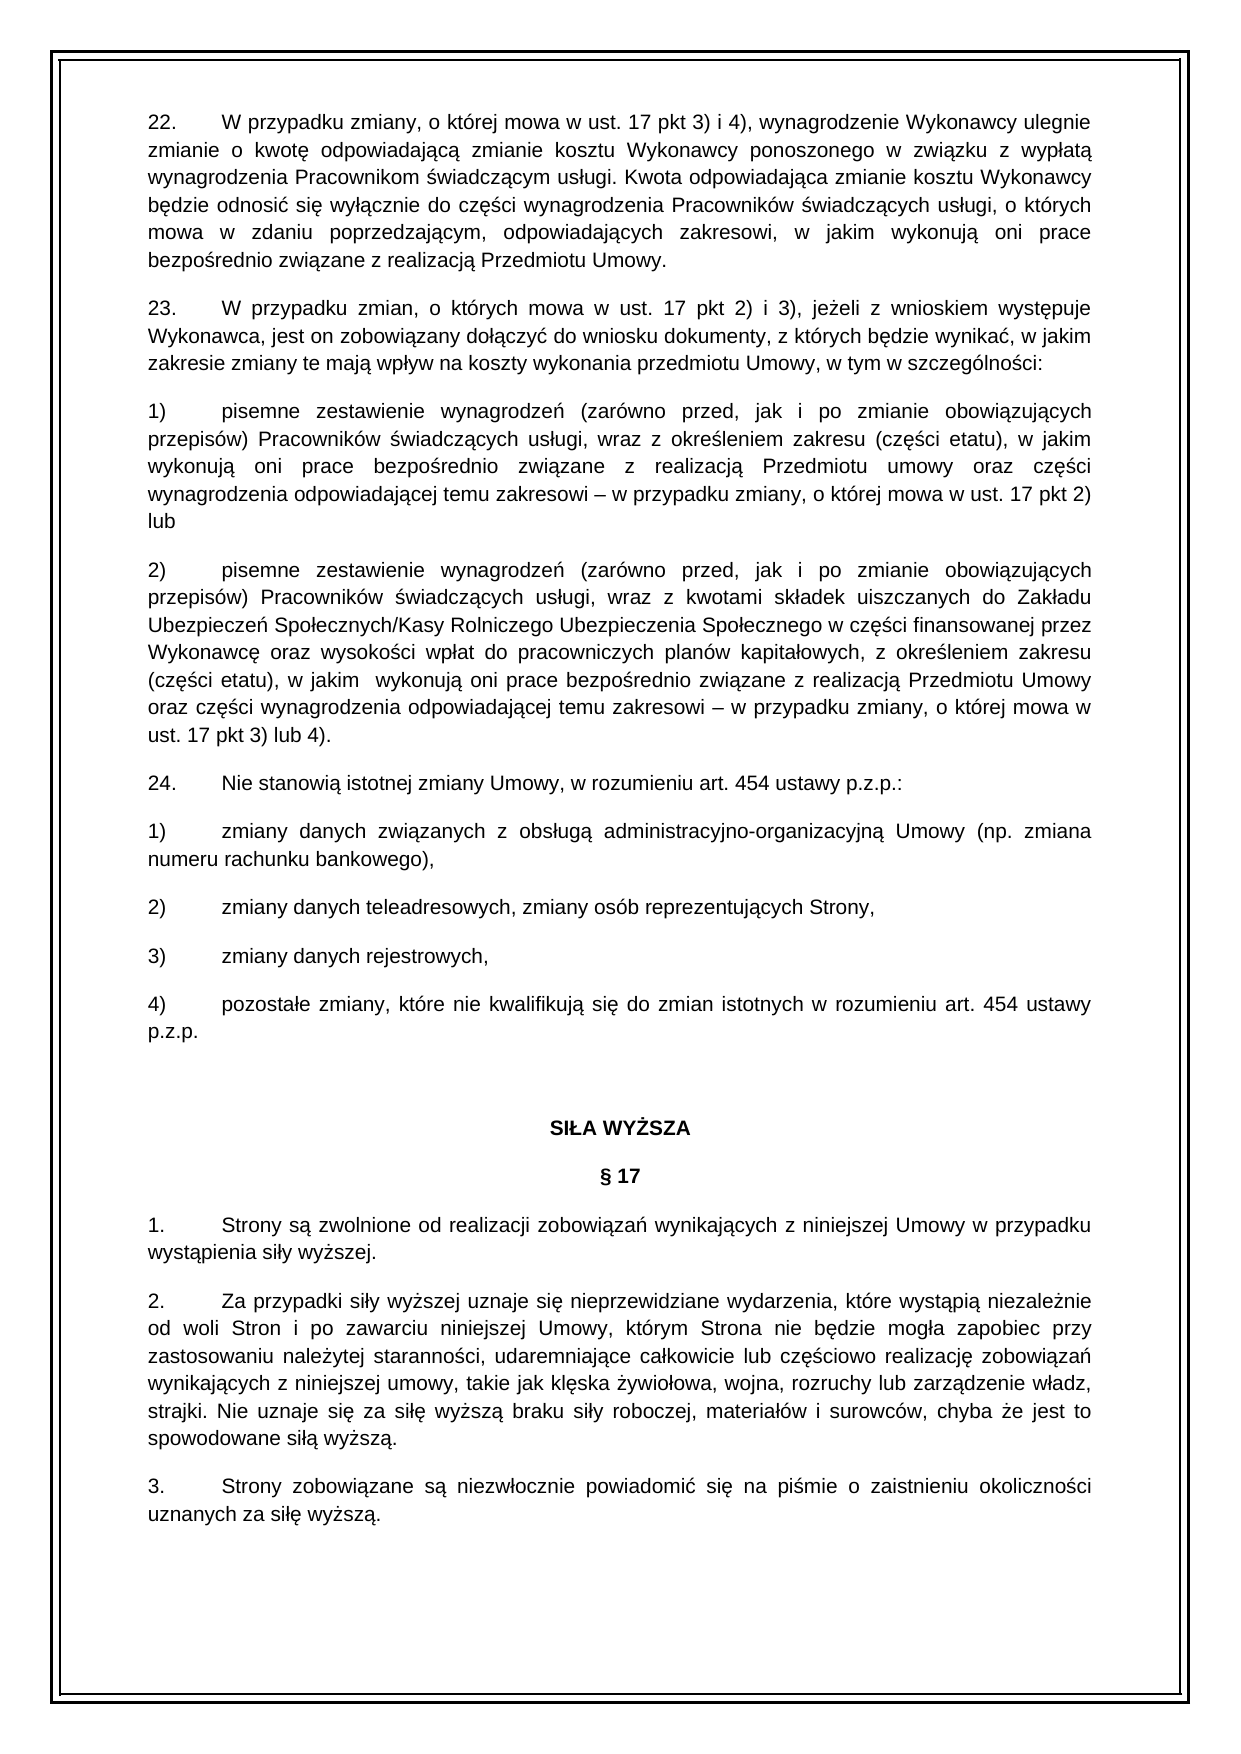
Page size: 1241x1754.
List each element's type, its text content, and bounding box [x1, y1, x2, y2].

text § 17 [148, 1164, 1093, 1188]
text 23. W przypadku zmian, o których mowa w ust. 17 pkt 2) i 3), jeżeli z wnioskiem występuje Wykonawca, jest on zobowiązany dołączyć do wniosku dokumenty, z których będzie wynikać, w jakim zakresie zmiany te mają wpływ na koszty wykonania przedmiotu Umowy, w tym w szczególności: [148, 296, 1093, 375]
text 1) pisemne zestawienie wynagrodzeń (zarówno przed, jak i po zmianie obowiązujących przepisów) Pracowników świadczących usługi, wraz z określeniem zakresu (części etatu), w jakim wykonują oni prace bezpośrednio związane z realizacją Przedmiotu umowy oraz części wynagrodzenia odpowiadającej temu zakresowi – w przypadku zmiany, o której mowa w ust. 17 pkt 2) lub [148, 399, 1093, 533]
text 3) zmiany danych rejestrowych, [148, 943, 1093, 967]
text 2) zmiany danych teleadresowych, zmiany osób reprezentujących Strony, [148, 895, 1093, 919]
text 22. W przypadku zmiany, o której mowa w ust. 17 pkt 3) i 4), wynagrodzenie Wykonawcy ulegnie zmianie o kwotę odpowiadającą zmianie kosztu Wykonawcy ponoszonego w związku z wypłatą wynagrodzenia Pracownikom świadczącym usługi. Kwota odpowiadająca zmianie kosztu Wykonawcy będzie odnosić się wyłącznie do części wynagrodzenia Pracowników świadczących usługi, o których mowa w zdaniu poprzedzającym, odpowiadających zakresowi, w jakim wykonują oni prace bezpośrednio związane z realizacją Przedmiotu Umowy. [148, 110, 1093, 272]
text SIŁA WYŻSZA [148, 1116, 1093, 1140]
text 3. Strony zobowiązane są niezwłocznie powiadomić się na piśmie o zaistnieniu okoliczności uznanych za siłę wyższą. [148, 1474, 1093, 1526]
text 1. Strony są zwolnione od realizacji zobowiązań wynikających z niniejszej Umowy w przypadku wystąpienia siły wyższej. [148, 1213, 1093, 1264]
text 1) zmiany danych związanych z obsługą administracyjno-organizacyjną Umowy (np. zmiana numeru rachunku bankowego), [148, 819, 1093, 871]
text 24. Nie stanowią istotnej zmiany Umowy, w rozumieniu art. 454 ustawy p.z.p.: [148, 771, 1093, 795]
text 2) pisemne zestawienie wynagrodzeń (zarówno przed, jak i po zmianie obowiązujących przepisów) Pracowników świadczących usługi, wraz z kwotami składek uiszczanych do Zakładu Ubezpieczeń Społecznych/Kasy Rolniczego Ubezpieczenia Społecznego w części finansowanej przez Wykonawcę oraz wysokości wpłat do pracowniczych planów kapitałowych, z określeniem zakresu (części etatu), w jakim wykonują oni prace bezpośrednio związane z realizacją Przedmiotu Umowy oraz części wynagrodzenia odpowiadającej temu zakresowi – w przypadku zmiany, o której mowa w ust. 17 pkt 3) lub 4). [148, 558, 1093, 747]
text 4) pozostałe zmiany, które nie kwalifikują się do zmian istotnych w rozumieniu art. 454 ustawy p.z.p. [148, 992, 1093, 1043]
text 2. Za przypadki siły wyższej uznaje się nieprzewidziane wydarzenia, które wystąpią niezależnie od woli Stron i po zawarciu niniejszej Umowy, którym Strona nie będzie mogła zapobiec przy zastosowaniu należytej staranności, udaremniające całkowicie lub częściowo realizację zobowiązań wynikających z niniejszej umowy, takie jak klęska żywiołowa, wojna, rozruchy lub zarządzenie władz, strajki. Nie uznaje się za siłę wyższą braku siły roboczej, materiałów i surowców, chyba że jest to spowodowane siłą wyższą. [148, 1288, 1093, 1450]
